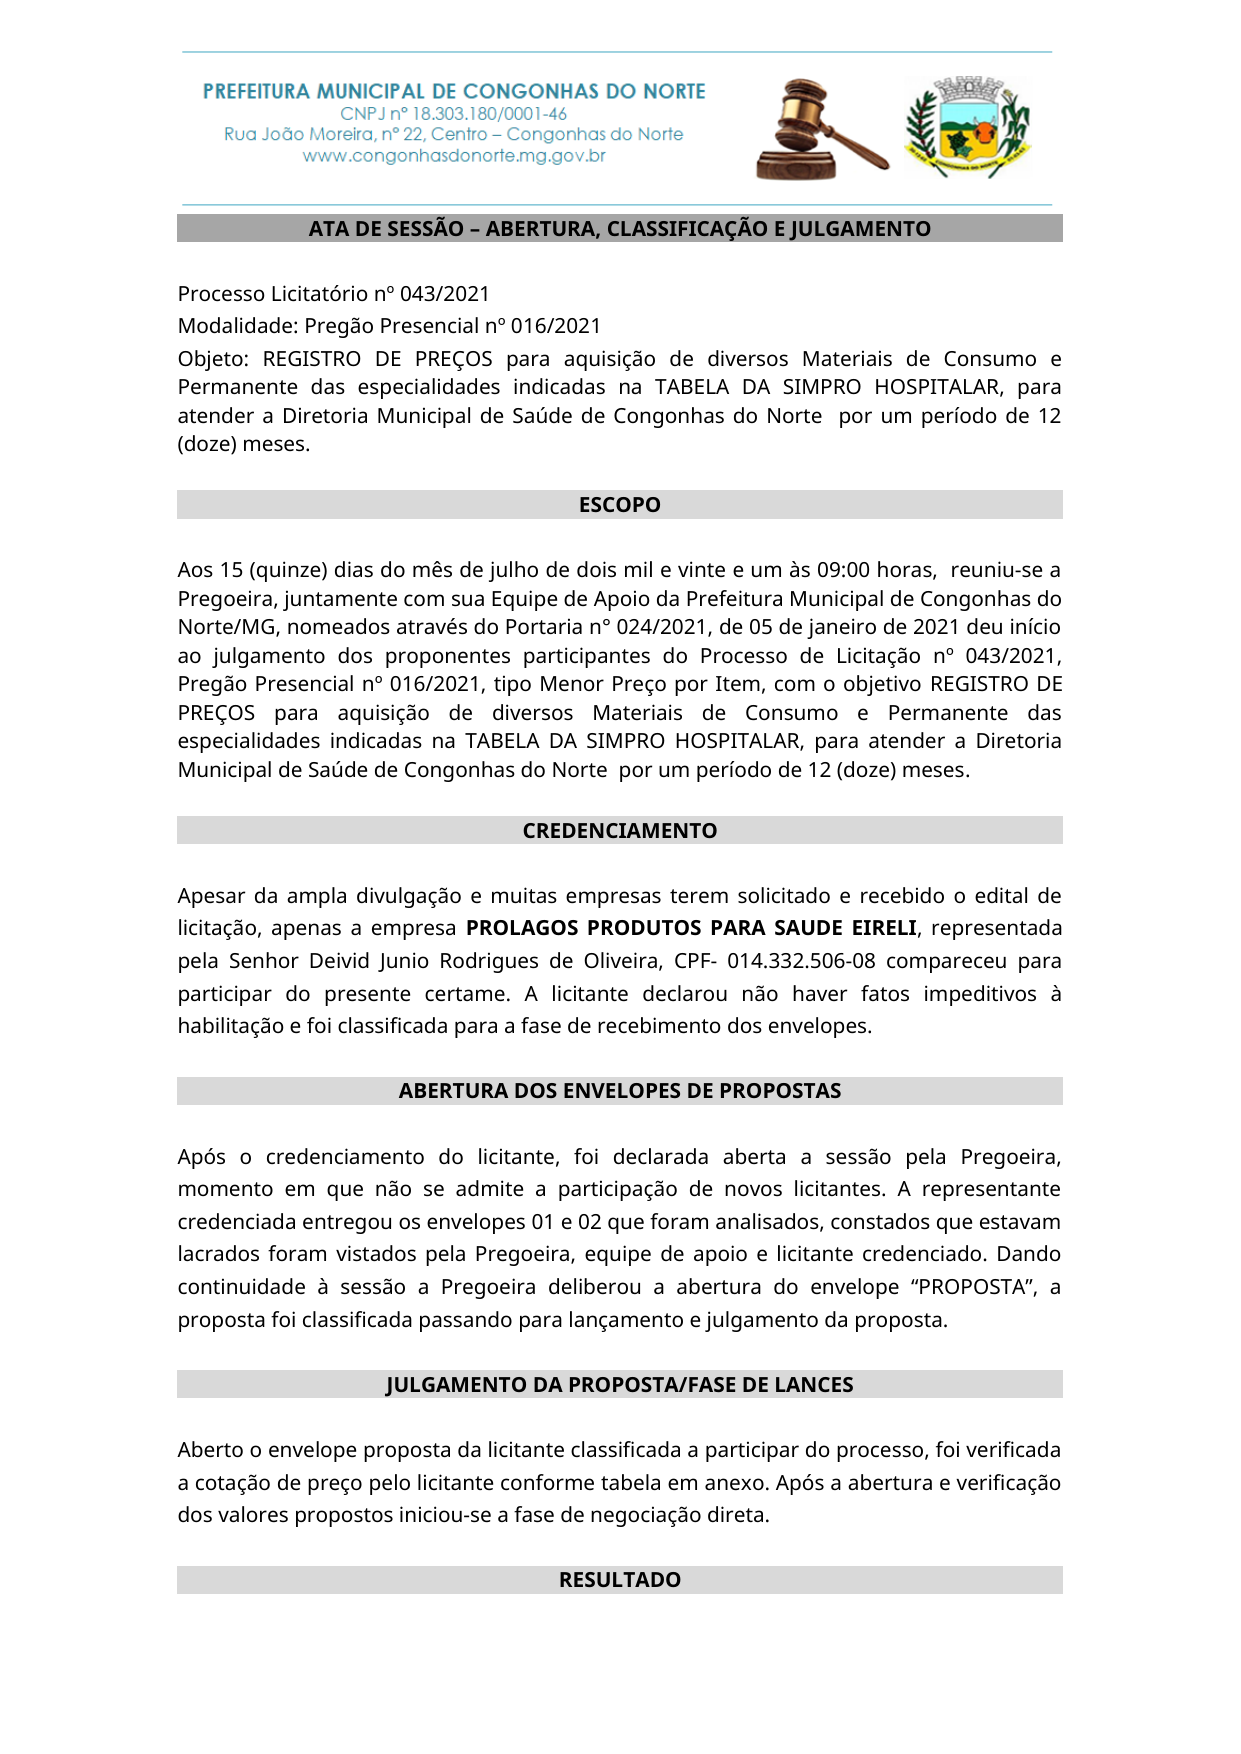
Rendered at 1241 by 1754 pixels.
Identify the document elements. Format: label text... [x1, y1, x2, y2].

text Após o credenciamento do licitante, foi declarada aberta a sessão pela Pregoeira, momento em que não se admite a participação de novos licitantes. A representante credenciada entregou os envelopes 01 e 02 que foram analisados, constados que estavam lacrados foram vistados pela Pregoeira, equipe de apoio e licitante credenciado. Dando continuidade à sessão a Pregoeira deliberou a abertura do envelope “PROPOSTA”, a proposta foi classificada passando para lançamento e julgamento da proposta. [177, 1142, 1063, 1333]
text Objeto: REGISTRO DE PREÇOS para aquisição de diversos Materiais de Consumo e Permanente das especialidades indicadas na TABELA DA SIMPRO HOSPITALAR, para atender a Diretoria Municipal de Saúde de Congonhas do Norte por um período de 12 (doze) meses. [177, 344, 1063, 458]
picture [177, 44, 1063, 214]
text Aos 15 (quinze) dias do mês de julho de dois mil e vinte e um às 09:00 horas, reuniu-se a Pregoeira, juntamente com sua Equipe de Apoio da Prefeitura Municipal de Congonhas do Norte/MG, nomeados através do Portaria n° 024/2021, de 05 de janeiro de 2021 deu início ao julgamento dos proponentes participantes do Processo de Licitação nº 043/2021, Pregão Presencial nº 016/2021, tipo Menor Preço por Item, com o objetivo REGISTRO DE PREÇOS para aquisição de diversos Materiais de Consumo e Permanente das especialidades indicadas na TABELA DA SIMPRO HOSPITALAR, para atender a Diretoria Municipal de Saúde de Congonhas do Norte por um período de 12 (doze) meses. [177, 556, 1063, 783]
text CREDENCIAMENTO [177, 816, 1063, 844]
text ABERTURA DOS ENVELOPES DE PROPOSTAS [177, 1077, 1063, 1105]
text RESULTADO [177, 1566, 1063, 1594]
text Processo Licitatório nº 043/2021 [177, 279, 1063, 307]
text ESCOPO [177, 490, 1063, 519]
text Modalidade: Pregão Presencial nº 016/2021 [177, 311, 1063, 340]
text JULGAMENTO DA PROPOSTA/FASE DE LANCES [177, 1370, 1063, 1398]
text Apesar da ampla divulgação e muitas empresas terem solicitado e recebido o edital de licitação, apenas a empresa PROLAGOS PRODUTOS PARA SAUDE EIRELI, representada pela Senhor Deivid Junio Rodrigues de Oliveira, CPF- 014.332.506-08 compareceu para participar do presente certame. A licitante declarou não haver fatos impeditivos à habilitação e foi classificada para a fase de recebimento dos envelopes. [177, 881, 1063, 1040]
text ATA DE SESSÃO – ABERTURA, CLASSIFICAÇÃO E JULGAMENTO [177, 214, 1063, 242]
text Aberto o envelope proposta da licitante classificada a participar do processo, foi verificada a cotação de preço pelo licitante conforme tabela em anexo. Após a abertura e verificação dos valores propostos iniciou-se a fase de negociação direta. [177, 1435, 1063, 1529]
